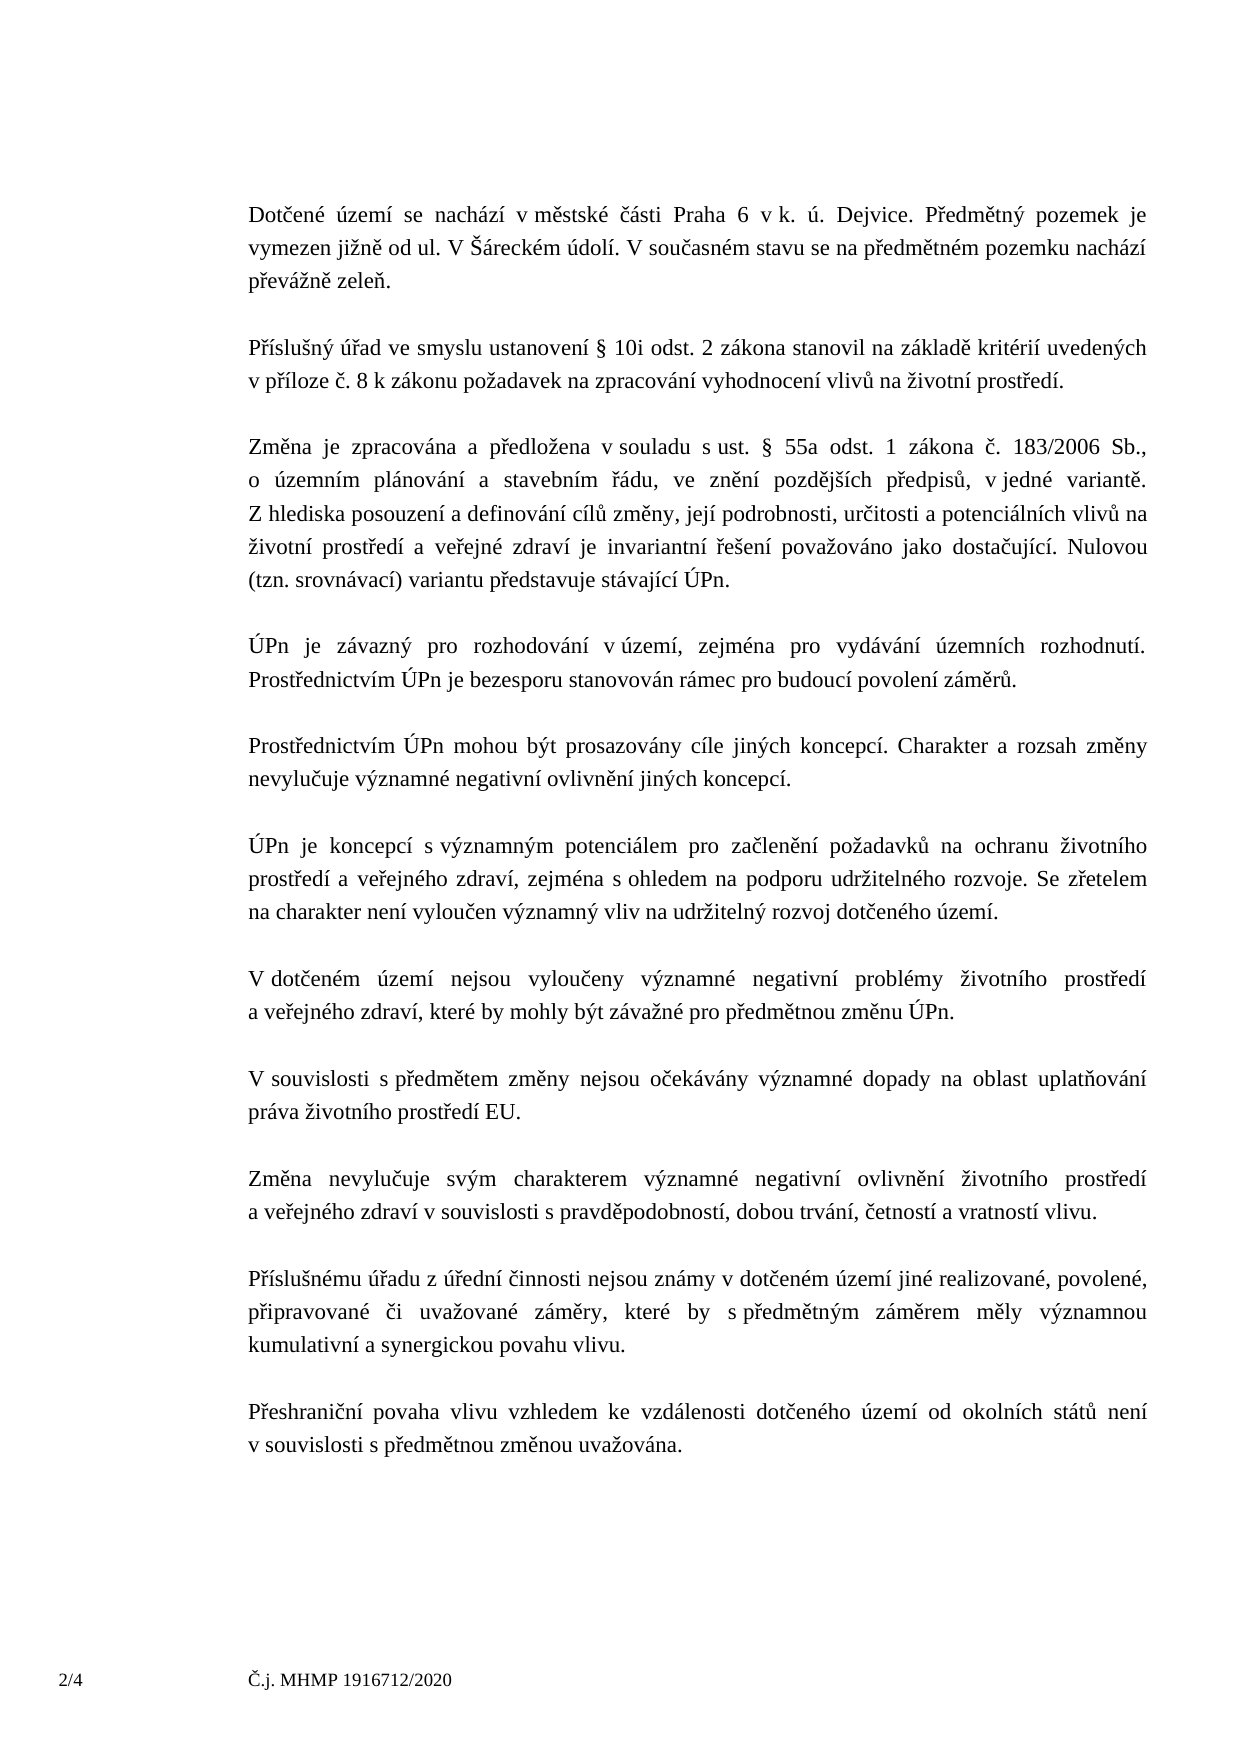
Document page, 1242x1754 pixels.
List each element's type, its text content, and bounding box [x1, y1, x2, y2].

text Přeshraniční povaha vlivu vzhledem ke vzdálenosti dotčeného území od okolních států není v souvislosti s předmětnou změnou uvažována. [248, 1391, 1147, 1458]
text V dotčeném území nejsou vyloučeny významné negativní problémy životního prostředí a veřejného zdraví, které by mohly být závažné pro předmětnou změnu ÚPn. [248, 965, 1147, 1024]
text Prostřednictvím ÚPn mohou být prosazovány cíle jiných koncepcí. Charakter a rozsah změny nevylučuje významné negativní ovlivnění jiných koncepcí. [248, 732, 1147, 792]
text 2/4 Č.j. MHMP 1916712/2020 [58, 1669, 1154, 1690]
text Příslušnému úřadu z úřední činnosti nejsou známy v dotčeném území jiné realizované, povolené, připravované či uvažované záměry, které by s předmětným záměrem měly významnou kumulativní a synergickou povahu vlivu. [248, 1265, 1147, 1358]
text ÚPn je koncepcí s významným potenciálem pro začlenění požadavků na ochranu životního prostředí a veřejného zdraví, zejména s ohledem na podporu udržitelného rozvoje. Se zřetelem na charakter není vyloučen významný vliv na udržitelný rozvoj dotčeného území. [248, 832, 1147, 925]
text Změna je zpracována a předložena v souladu s ust. § 55a odst. 1 zákona č. 183/2006 Sb., o územním plánování a stavebním řádu, ve znění pozdějších předpisů, v jedné variantě. Z hlediska posouzení a definování cílů změny, její podrobnosti, určitosti a potenciálních vlivů na životní prostředí a veřejné zdraví je invariantní řešení považováno jako dostačující. Nulovou (tzn. srovnávací) variantu představuje stávající ÚPn. [248, 433, 1148, 592]
text V souvislosti s předmětem změny nejsou očekávány významné dopady na oblast uplatňování práva životního prostředí EU. [248, 1065, 1147, 1124]
text ÚPn je závazný pro rozhodování v území, zejména pro vydávání územních rozhodnutí. Prostřednictvím ÚPn je bezesporu stanovován rámec pro budoucí povolení záměrů. [248, 632, 1147, 692]
text Dotčené území se nachází v městské části Praha 6 v k. ú. Dejvice. Předmětný pozemek je vymezen jižně od ul. V Šáreckém údolí. V současném stavu se na předmětném pozemku nachází převážně zeleň. [248, 201, 1147, 293]
text Příslušný úřad ve smyslu ustanovení § 10i odst. 2 zákona stanovil na základě kritérií uvedených v příloze č. 8 k zákonu požadavek na zpracování vyhodnocení vlivů na životní prostředí. [248, 333, 1147, 393]
text Změna nevylučuje svým charakterem významné negativní ovlivnění životního prostředí a veřejného zdraví v souvislosti s pravděpodobností, dobou trvání, četností a vratností vlivu. [248, 1165, 1147, 1224]
